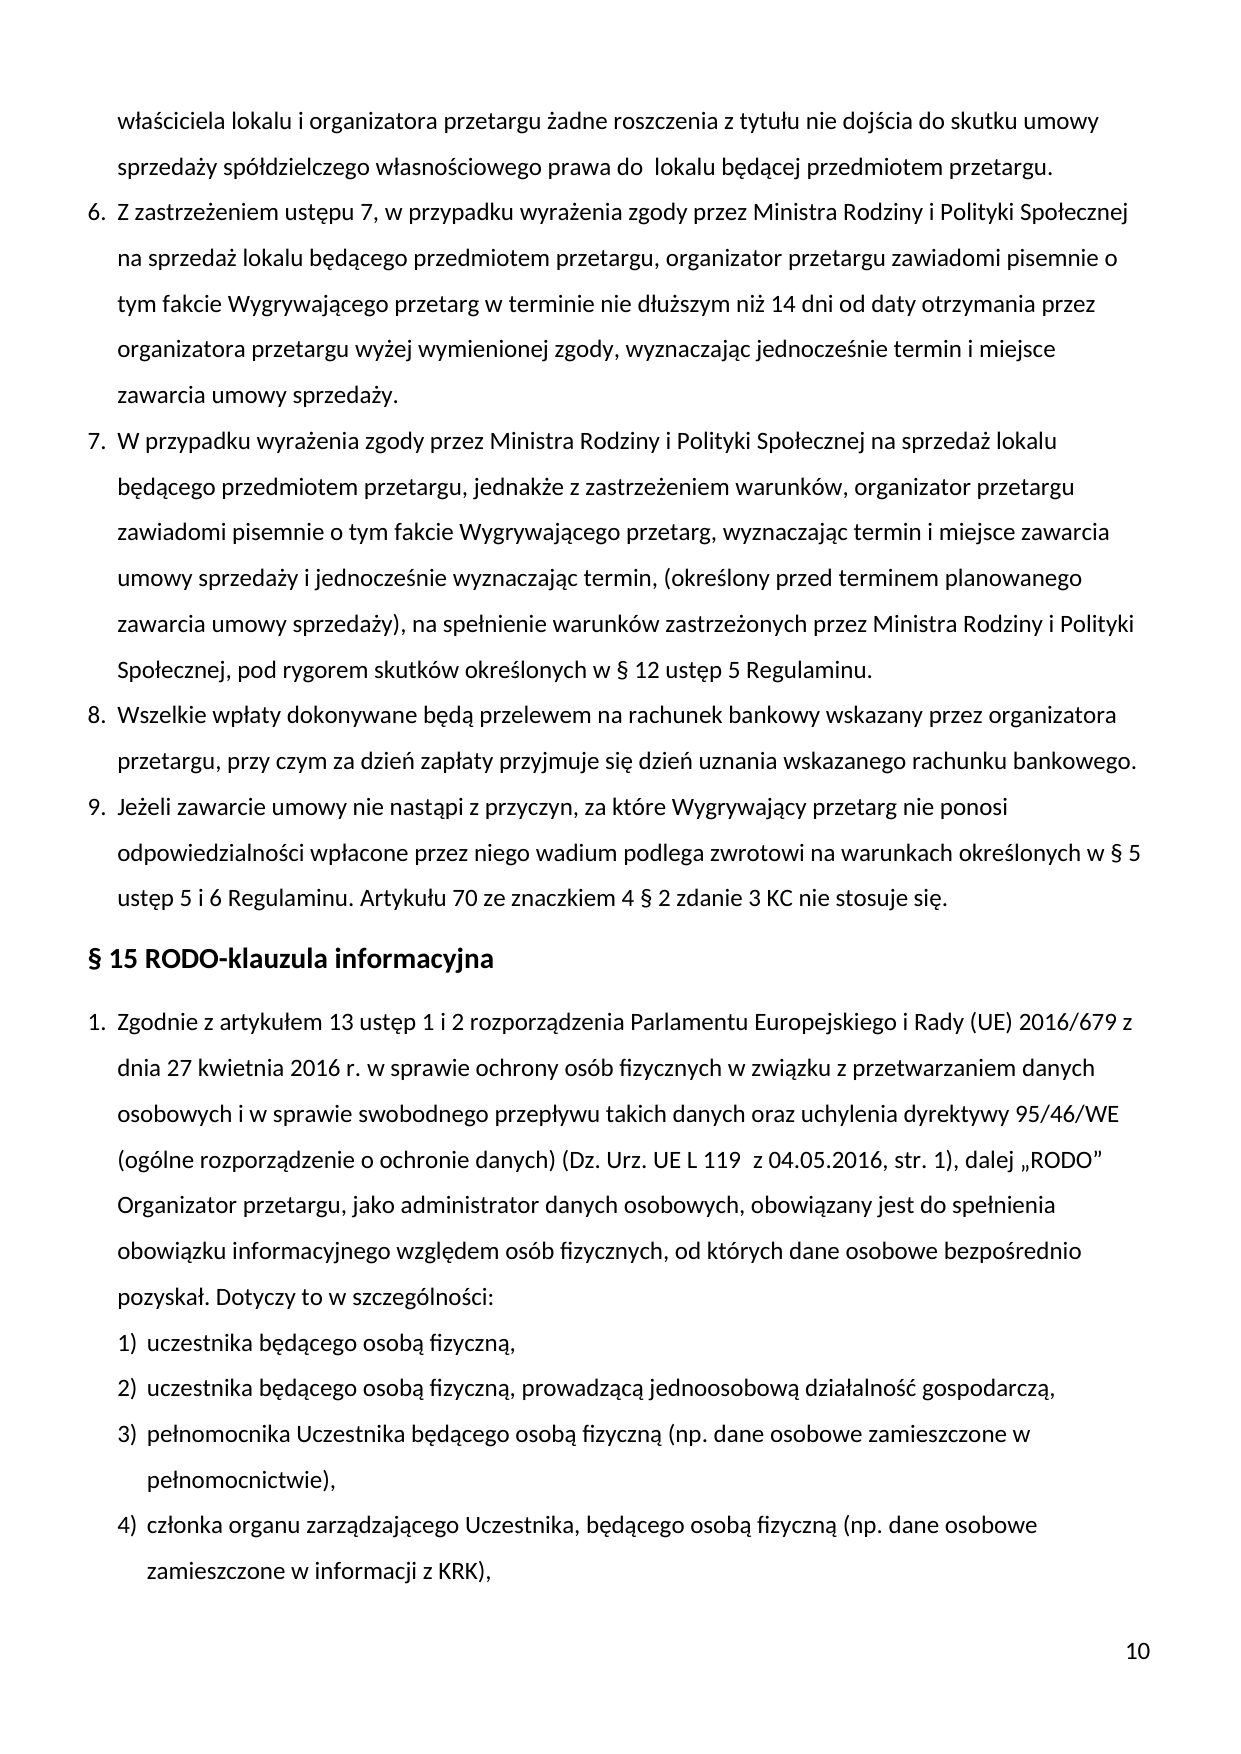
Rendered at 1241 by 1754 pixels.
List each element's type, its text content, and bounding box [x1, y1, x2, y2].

list członka organu zarządzającego Uczestnika, będącego osobą fizyczną (np. dane osobowe zamieszczone w informacji z KRK), [117, 1509, 1150, 1586]
list Zgodnie z artykułem 13 ustęp 1 i 2 rozporządzenia Parlamentu Europejskiego i Rady (UE) 2016/679 z dnia 27 kwietnia 2016 r. w sprawie ochrony osób fizycznych w związku z przetwarzaniem danych osobowych i w sprawie swobodnego przepływu takich danych oraz uchylenia dyrektywy 95/46/WE (ogólne rozporządzenie o ochronie danych) (Dz. Urz. UE L 119 z 04.05.2016, str. 1), dalej „RODO” Organizator przetargu, jako administrator danych osobowych, obowiązany jest do spełnienia obowiązku informacyjnego względem osób fizycznych, od których dane osobowe bezpośrednio pozyskał. Dotyczy to w szczególności: [87, 1007, 1150, 1311]
list Wszelkie wpłaty dokonywane będą przelewem na rachunek bankowy wskazany przez organizatora przetargu, przy czym za dzień zapłaty przyjmuje się dzień uznania wskazanego rachunku bankowego. [87, 699, 1150, 776]
list Z zastrzeżeniem ustępu 7, w przypadku wyrażenia zgody przez Ministra Rodziny i Polityki Społecznej na sprzedaż lokalu będącego przedmiotem przetargu, organizator przetargu zawiadomi pisemnie o tym fakcie Wygrywającego przetarg w terminie nie dłuższym niż 14 dni od daty otrzymania przez organizatora przetargu wyżej wymienionej zgody, wyznaczając jednocześnie termin i miejsce zawarcia umowy sprzedaży. [87, 196, 1150, 410]
list Jeżeli zawarcie umowy nie nastąpi z przyczyn, za które Wygrywający przetarg nie ponosi odpowiedzialności wpłacone przez niego wadium podlega zwrotowi na warunkach określonych w § 5 ustęp 5 i 6 Regulaminu. Artykułu 70 ze znaczkiem 4 § 2 zdanie 3 KC nie stosuje się. [87, 791, 1150, 913]
list uczestnika będącego osobą fizyczną, [117, 1327, 1150, 1357]
subtitle § 15 RODO-klauzula informacyjna [87, 941, 1150, 976]
list pełnomocnika Uczestnika będącego osobą fizyczną (np. dane osobowe zamieszczone w pełnomocnictwie), [117, 1418, 1150, 1494]
list W przypadku wyrażenia zgody przez Ministra Rodziny i Polityki Społecznej na sprzedaż lokalu będącego przedmiotem przetargu, jednakże z zastrzeżeniem warunków, organizator przetargu zawiadomi pisemnie o tym fakcie Wygrywającego przetarg, wyznaczając termin i miejsce zawarcia umowy sprzedaży i jednocześnie wyznaczając termin, (określony przed terminem planowanego zawarcia umowy sprzedaży), na spełnienie warunków zastrzeżonych przez Ministra Rodziny i Polityki Społecznej, pod rygorem skutków określonych w § 12 ustęp 5 Regulaminu. [87, 425, 1150, 684]
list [87, 105, 1150, 181]
list uczestnika będącego osobą fizyczną, prowadzącą jednoosobową działalność gospodarczą, [117, 1372, 1150, 1403]
